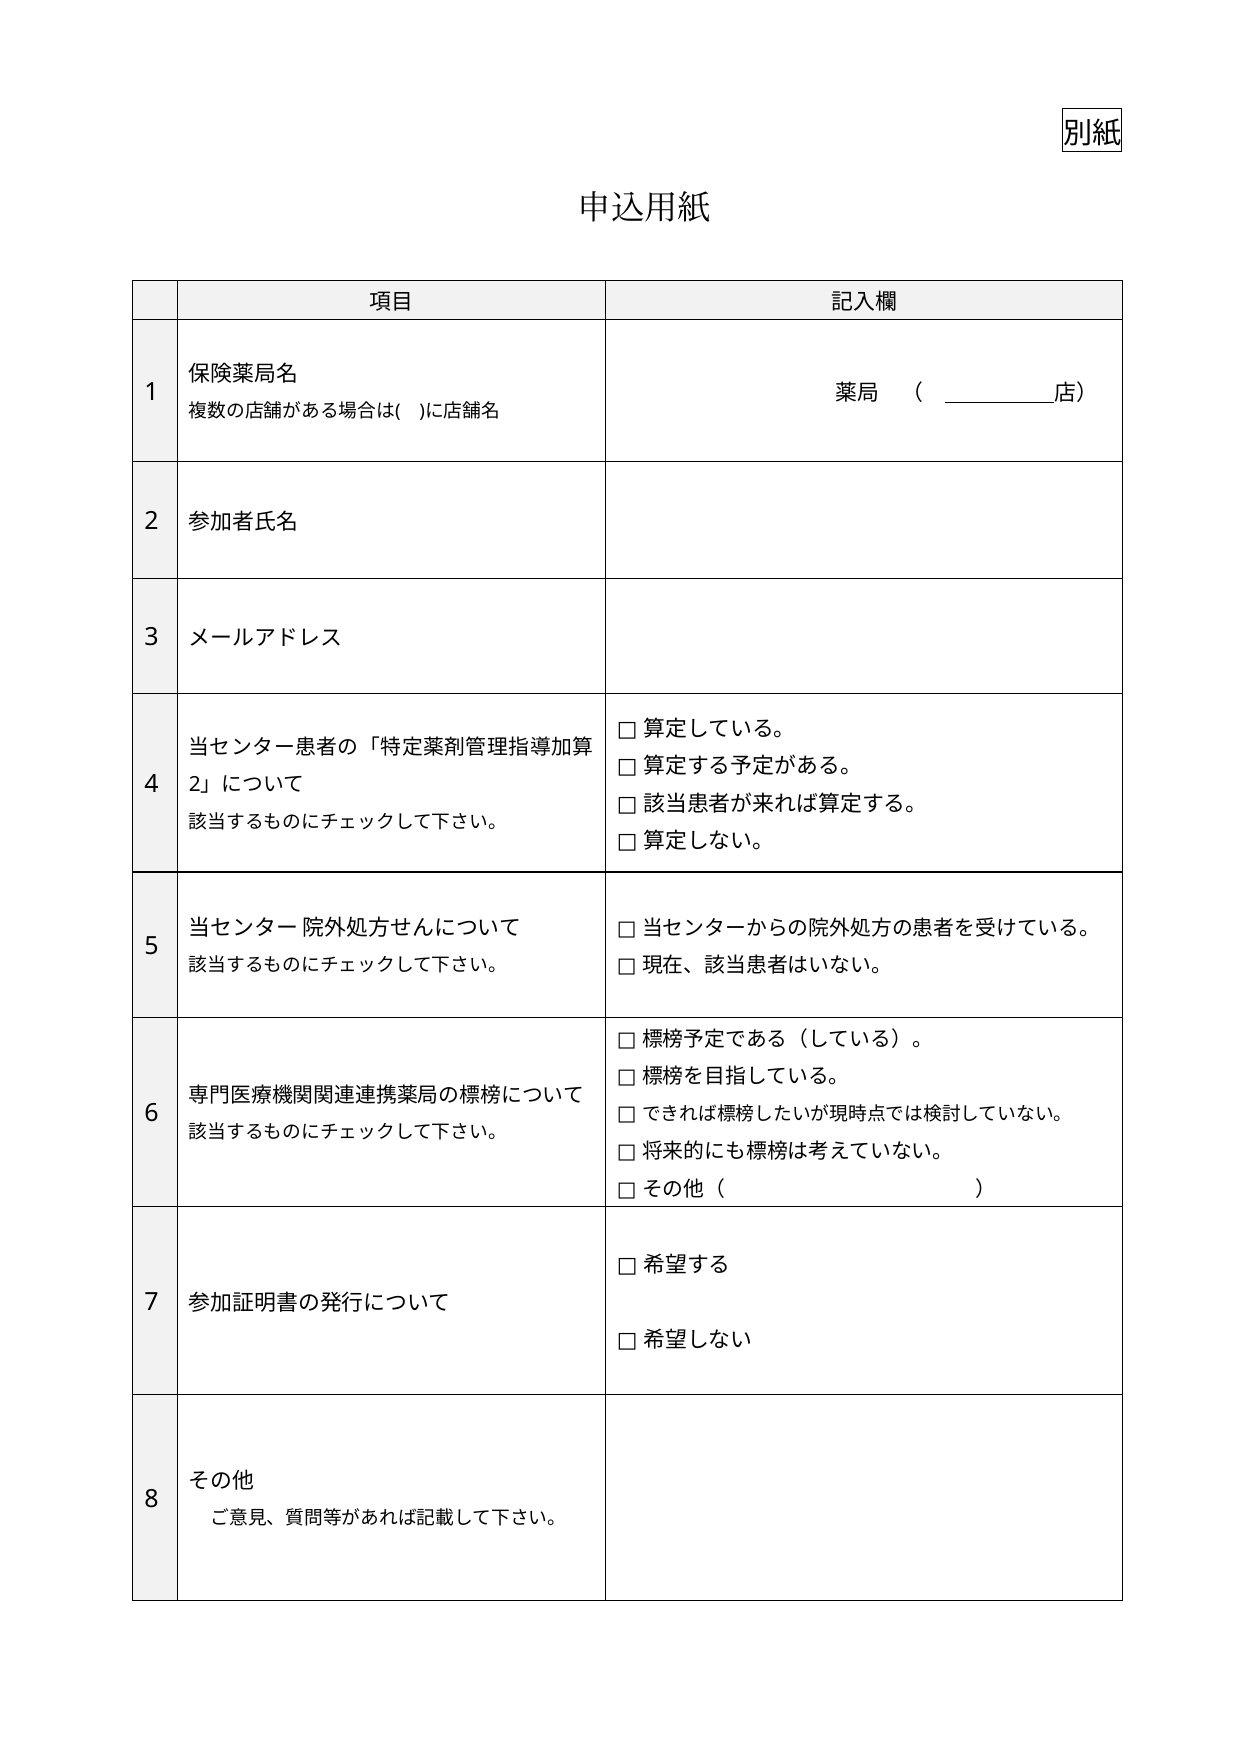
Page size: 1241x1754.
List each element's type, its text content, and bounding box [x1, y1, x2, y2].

table_cell 保険薬局名 複数の店舗がある場合は( )に店舗名 [178, 320, 605, 461]
table_cell 参加証明書の発行について [178, 1207, 605, 1394]
table_cell 薬局 （ 店） [606, 320, 1122, 461]
table_cell 7 [133, 1207, 177, 1394]
table_cell 当センター 院外処方せんについて 該当するものにチェックして下さい。 [178, 873, 605, 1017]
table_cell □ 希望する □ 希望しない [606, 1207, 1122, 1394]
table_cell 3 [133, 579, 177, 693]
table_cell 8 [133, 1395, 177, 1600]
table_cell その他 ご意見、質問等があれば記載して下さい。 [178, 1395, 605, 1600]
text 申込用紙 [133, 168, 1122, 243]
table_cell □ 算定している。 □ 算定する予定がある。 □ 該当患者が来れば算定する。 □ 算定しない。 [606, 694, 1122, 871]
table_cell 1 [133, 320, 177, 461]
table_cell 5 [133, 873, 177, 1017]
table_cell □ 当センターからの院外処方の患者を受けている。 □ 現在、該当患者はいない。 [606, 873, 1122, 1017]
table_cell 参加者氏名 [178, 462, 605, 578]
table_cell [606, 462, 1122, 578]
table_cell メールアドレス [178, 579, 605, 693]
table_cell [606, 1395, 1122, 1600]
table_cell [606, 579, 1122, 693]
table_cell 2 [133, 462, 177, 578]
table_cell 6 [133, 1018, 177, 1206]
table_header 項目 [178, 281, 605, 319]
table_cell 当センター患者の「特定薬剤管理指導加算2」について 該当するものにチェックして下さい。 [178, 694, 605, 871]
table_header [133, 281, 177, 319]
table_header 記入欄 [606, 281, 1122, 319]
table_cell 専門医療機関関連連携薬局の標榜について 該当するものにチェックして下さい。 [178, 1018, 605, 1206]
table_cell □ 標榜予定である（している）。 □ 標榜を目指している。 □ できれば標榜したいが現時点では検討していない。 □ 将来的にも標榜は考えていない。 □ その他（ ） [606, 1018, 1122, 1206]
text 別紙 [133, 93, 1122, 168]
table_cell 4 [133, 694, 177, 871]
